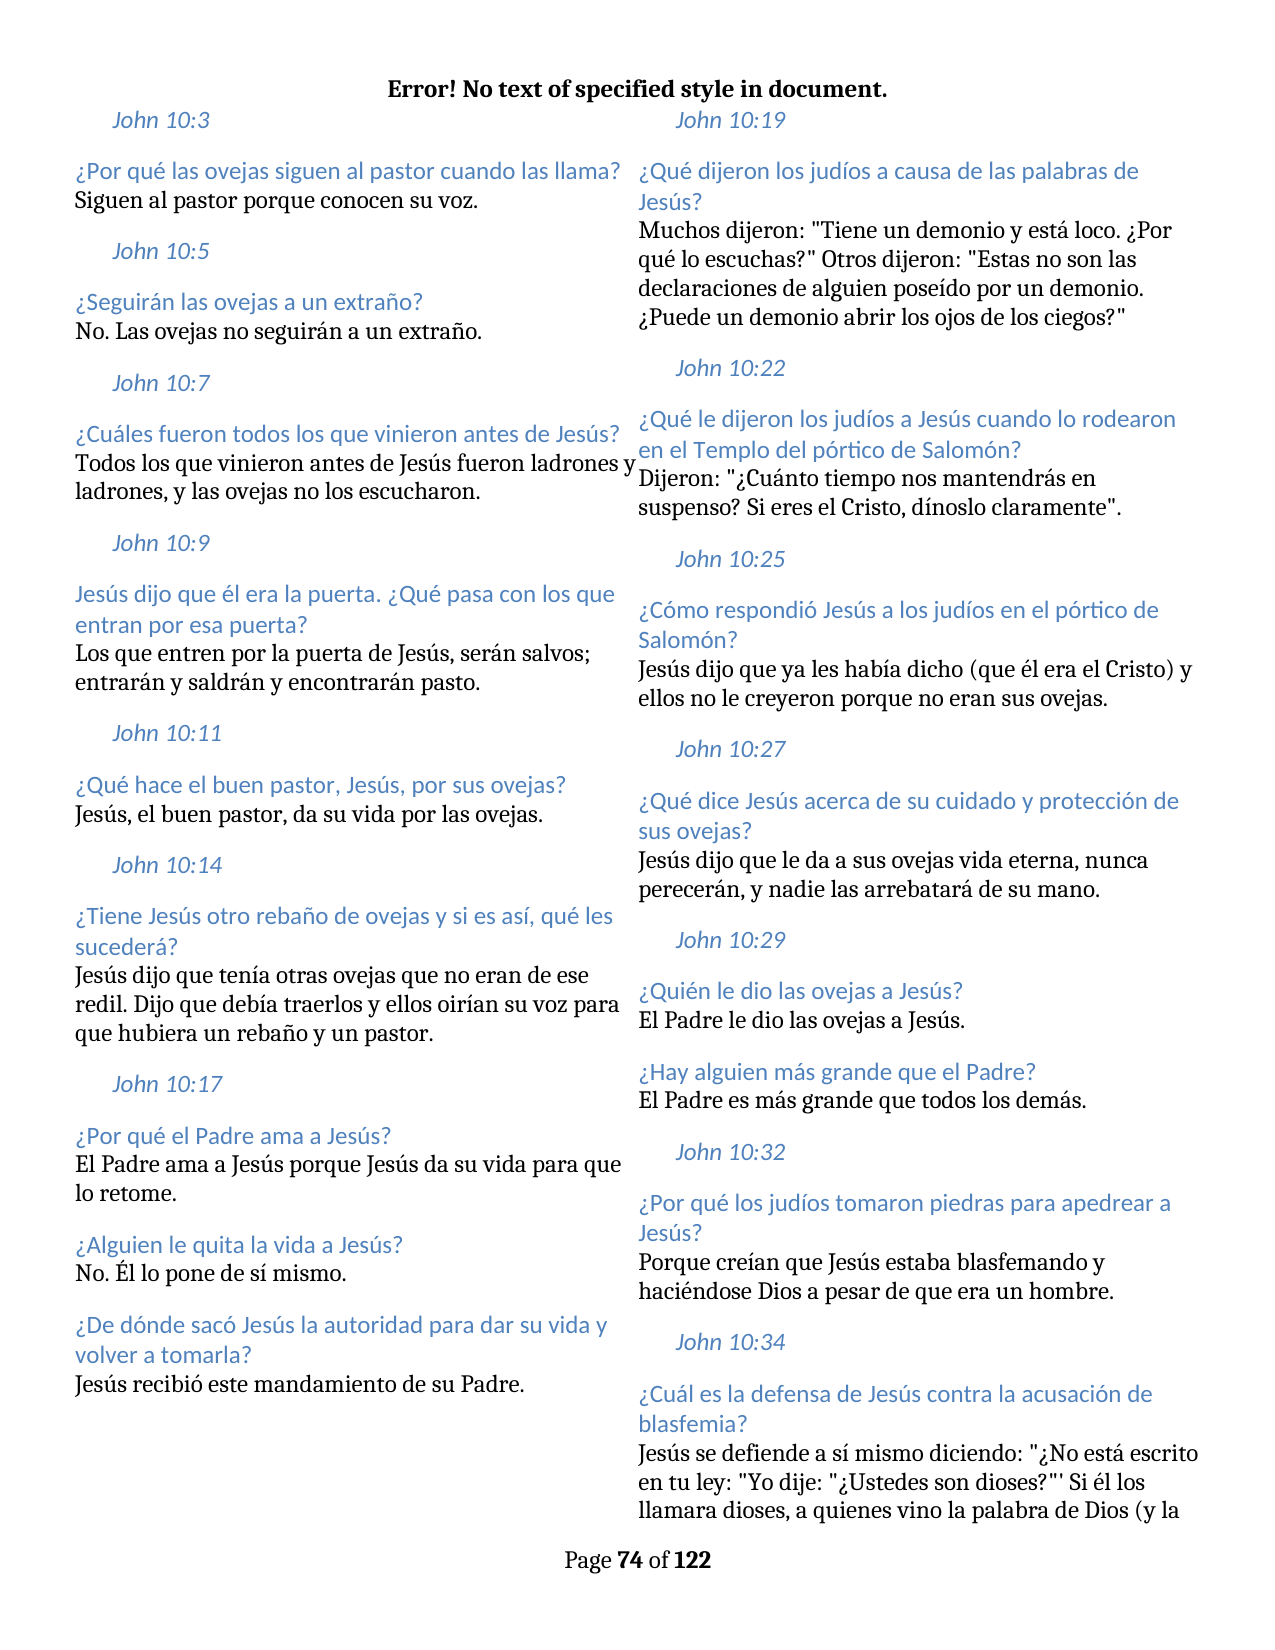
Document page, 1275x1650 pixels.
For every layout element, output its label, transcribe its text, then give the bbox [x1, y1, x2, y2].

subtitle ¿Seguirán las ovejas a un extraño? [75, 287, 637, 317]
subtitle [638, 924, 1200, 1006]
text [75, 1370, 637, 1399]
text No. Las ovejas no seguirán a un extraño. [75, 317, 637, 346]
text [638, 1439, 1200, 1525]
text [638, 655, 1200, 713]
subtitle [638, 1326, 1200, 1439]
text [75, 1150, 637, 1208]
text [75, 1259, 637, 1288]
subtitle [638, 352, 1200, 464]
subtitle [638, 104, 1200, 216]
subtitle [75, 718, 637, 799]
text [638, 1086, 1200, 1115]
subtitle ¿Por qué las ovejas siguen al pastor cuando las llama? [75, 155, 637, 186]
subtitle John 10:7 [75, 367, 637, 397]
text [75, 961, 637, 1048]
subtitle John 10:5 [75, 235, 637, 266]
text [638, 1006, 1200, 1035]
subtitle John 10:3 [75, 104, 637, 134]
text Los que entren por la puerta de Jesús, serán salvos; entrarán y saldrán y encontrarán pasto. [75, 639, 637, 697]
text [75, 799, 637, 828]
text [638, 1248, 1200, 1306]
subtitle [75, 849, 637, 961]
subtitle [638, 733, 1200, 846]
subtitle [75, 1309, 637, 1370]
subtitle ¿Cuáles fueron todos los que vinieron antes de Jesús? [75, 418, 637, 448]
subtitle Jesús dijo que él era la puerta. ¿Qué pasa con los que entran por esa puerta? [75, 578, 637, 639]
text Todos los que vinieron antes de Jesús fueron ladrones y ladrones, y las ovejas no los escucharon. [75, 448, 637, 506]
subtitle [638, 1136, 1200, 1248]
text Siguen al pastor porque conocen su voz. [75, 186, 637, 214]
subtitle John 10:9 [75, 527, 637, 557]
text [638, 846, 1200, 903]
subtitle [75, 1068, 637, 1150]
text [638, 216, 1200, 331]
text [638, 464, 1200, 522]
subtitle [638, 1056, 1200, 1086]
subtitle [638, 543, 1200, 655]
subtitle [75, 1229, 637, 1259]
